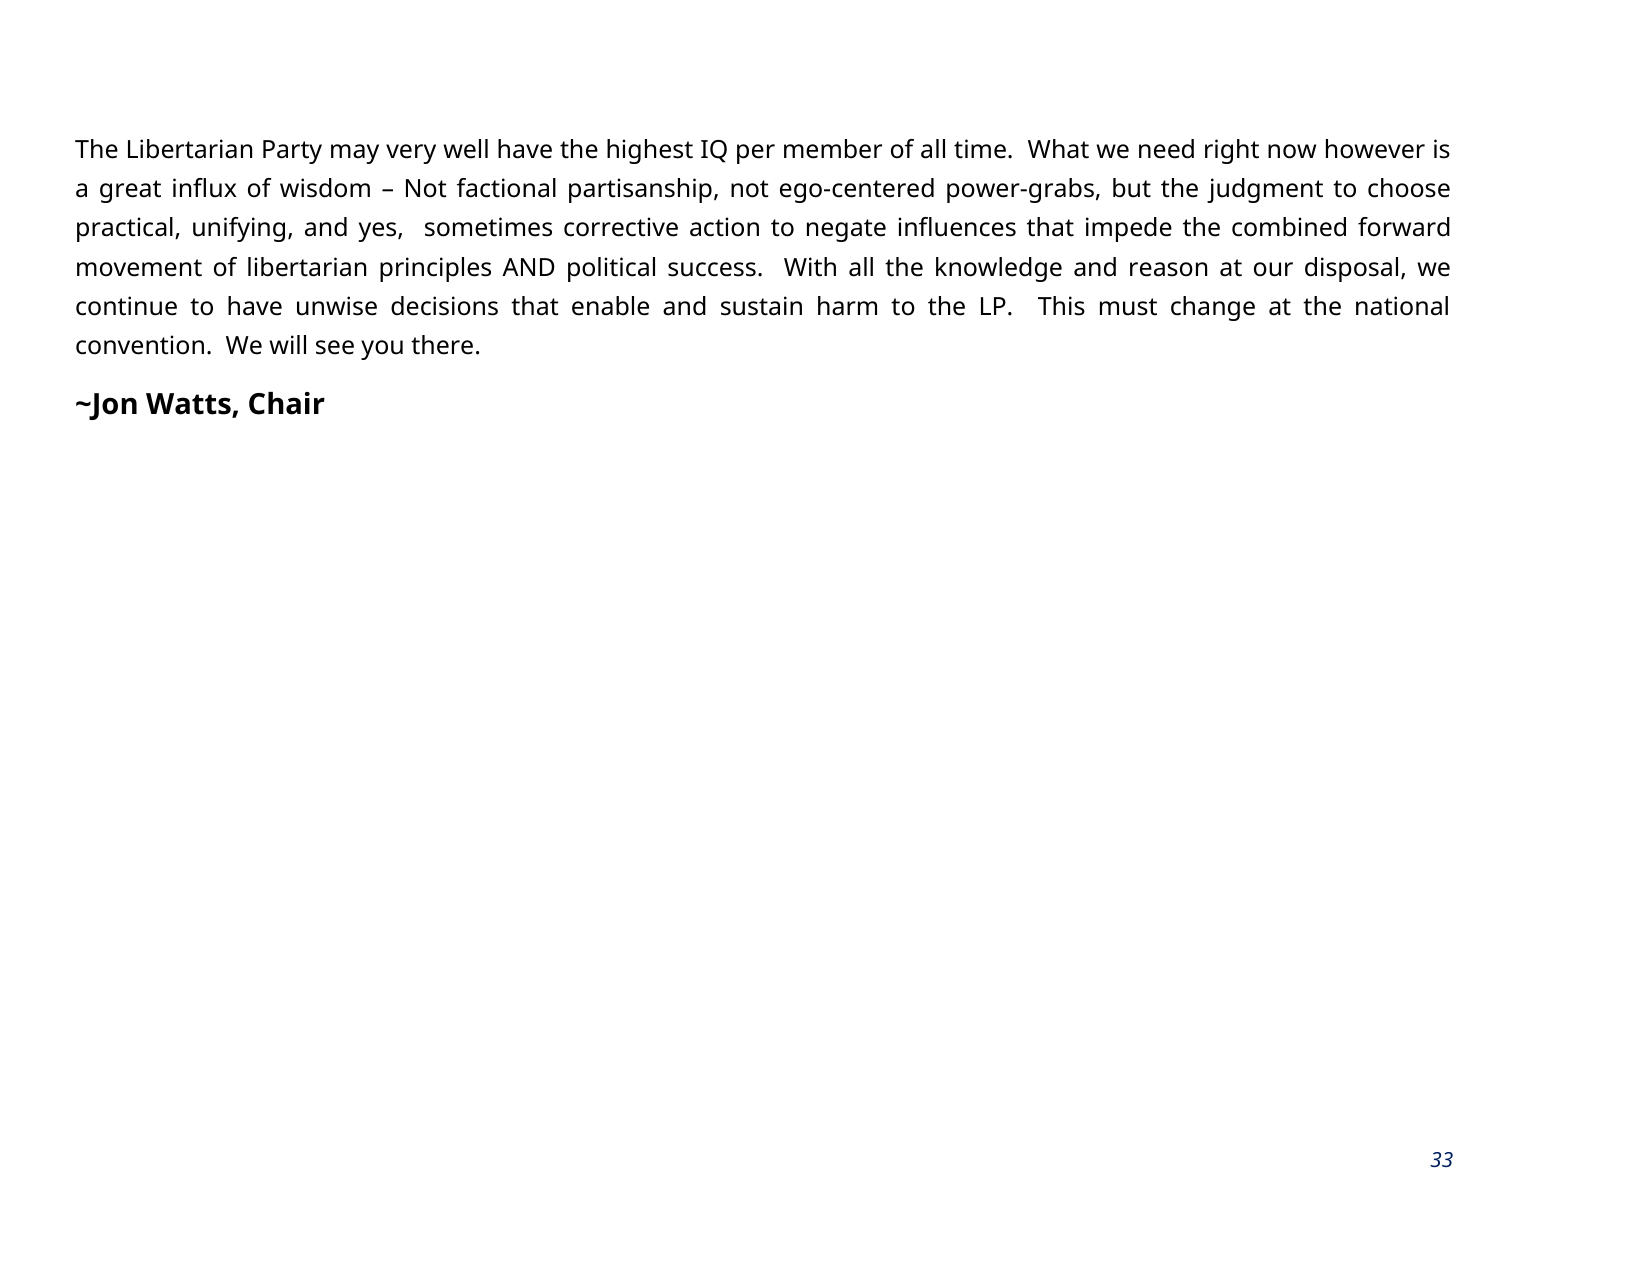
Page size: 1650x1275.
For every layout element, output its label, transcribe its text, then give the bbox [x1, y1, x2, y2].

text ~Jon Watts, Chair [75, 383, 1453, 423]
text The Libertarian Party may very well have the highest IQ per member of all time. What we need right now however is a great influx of wisdom – Not factional partisanship, not ego-centered power-grabs, but the judgment to choose practical, unifying, and yes, sometimes corrective action to negate influences that impede the combined forward movement of libertarian principles AND political success. With all the knowledge and reason at our disposal, we continue to have unwise decisions that enable and sustain harm to the LP. This must change at the national convention. We will see you there. [75, 132, 1453, 362]
